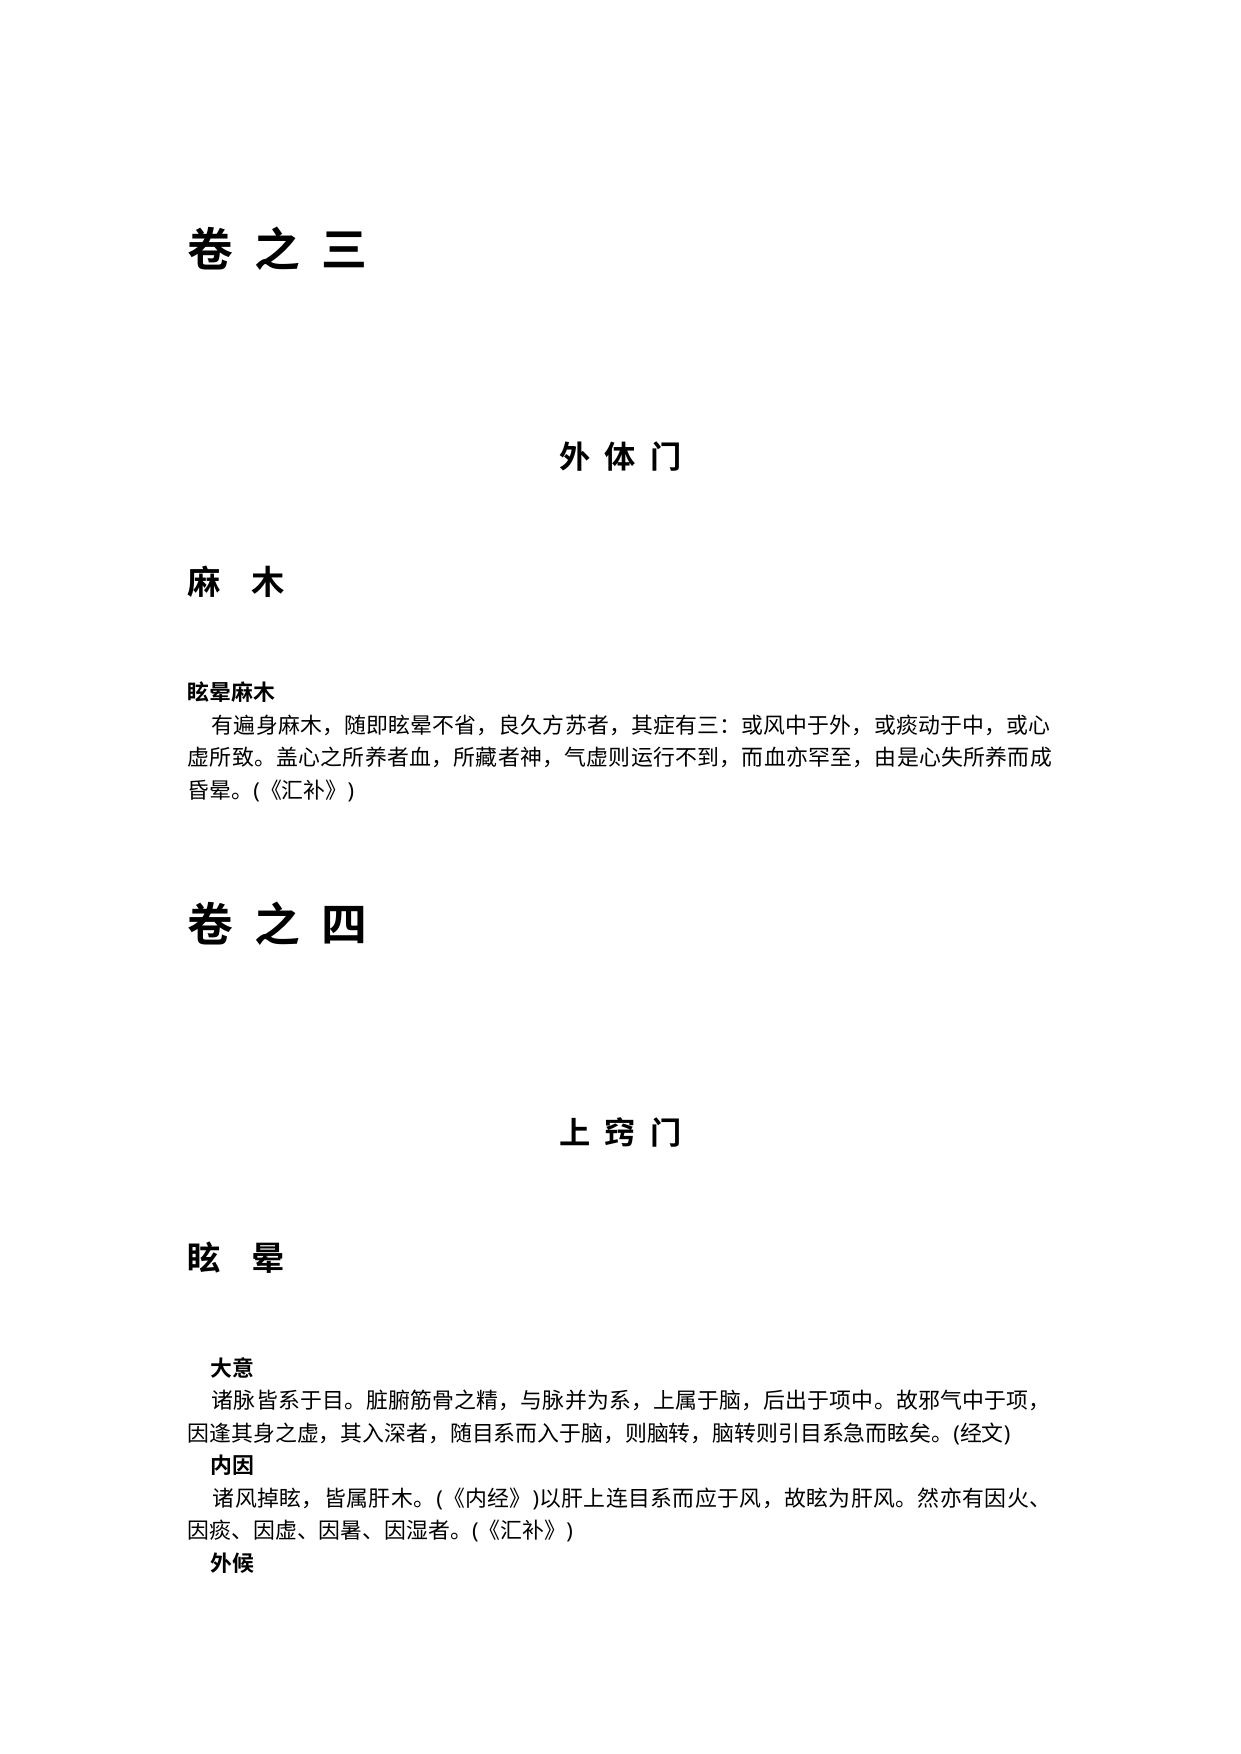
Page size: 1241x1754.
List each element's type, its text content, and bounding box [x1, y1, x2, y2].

text 内因 [187, 1448, 1053, 1481]
text 眩晕麻木 [187, 675, 1053, 707]
text 有遍身麻木，随即眩晕不省，良久方苏者，其症有三：或风中于外，或痰动于中，或心虚所致。盖心之所养者血，所藏者神，气虚则运行不到，而血亦罕至，由是心失所养而成昏晕。(《汇补》) [187, 707, 1053, 805]
subtitle 上 窍 门 [187, 1098, 1053, 1163]
subtitle 麻 木 [187, 548, 1053, 613]
text 大意 [187, 1351, 1053, 1383]
text 诸风掉眩，皆属肝木。(《内经》)以肝上连目系而应于风，故眩为肝风。然亦有因火、因痰、因虚、因暑、因湿者。(《汇补》) [187, 1481, 1053, 1546]
text 诸脉皆系于目。脏腑筋骨之精，与脉并为系，上属于脑，后出于项中。故邪气中于项，因逢其身之虚，其入深者，随目系而入于脑，则脑转，脑转则引目系急而眩矣。(经文) [187, 1383, 1053, 1448]
subtitle 卷 之 三 [187, 197, 1053, 295]
subtitle 卷 之 四 [187, 873, 1053, 970]
text 外候 [187, 1546, 1053, 1578]
subtitle 眩 晕 [187, 1223, 1053, 1288]
subtitle 外 体 门 [187, 423, 1053, 488]
